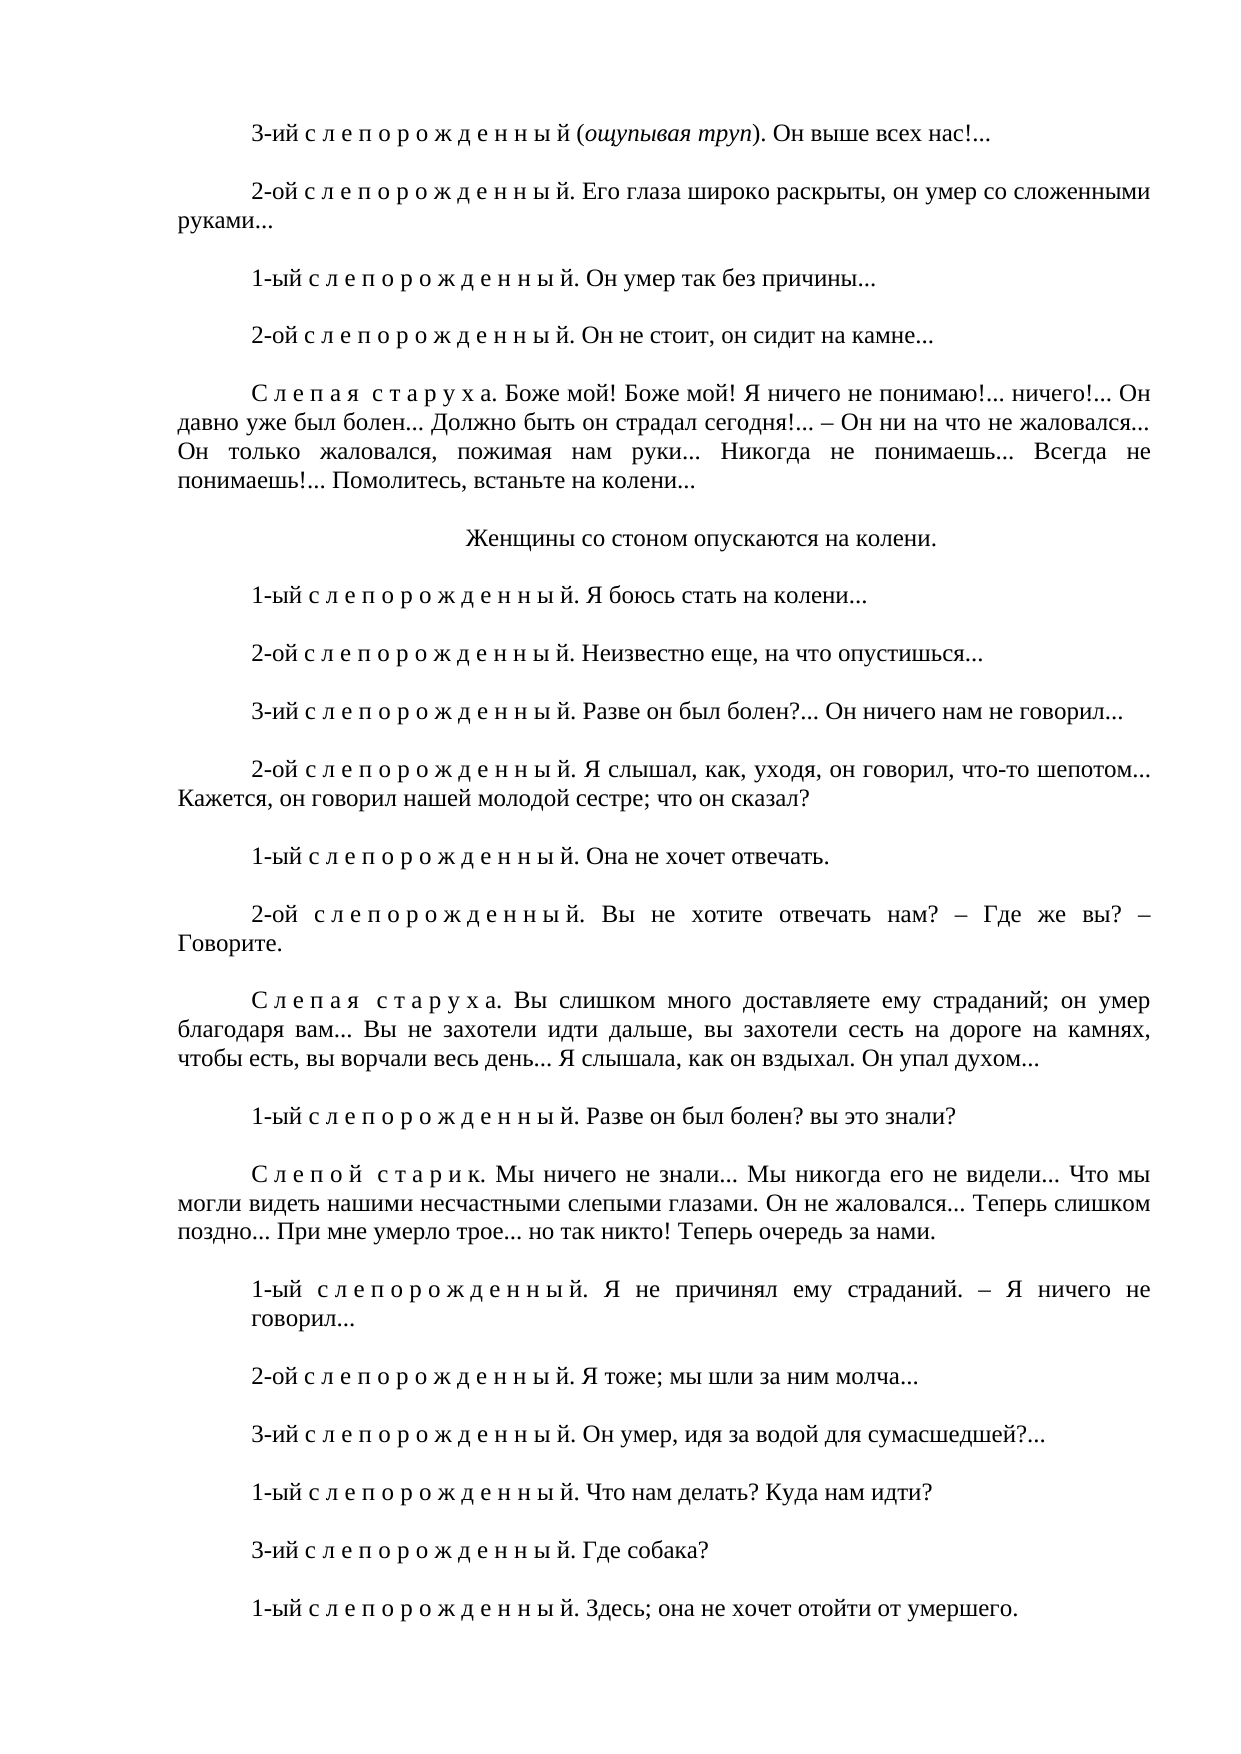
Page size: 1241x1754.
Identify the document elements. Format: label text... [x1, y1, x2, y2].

text 2-ой с л е п о р о ж д е н н ы й. Вы не хотите отвечать нам? – Где же вы? – Говорите. [177, 899, 1152, 956]
text 1-ый с л е п о р о ж д е н н ы й. Он умер так без причины... [177, 263, 1152, 291]
text 1-ый с л е п о р о ж д е н н ы й. Я не причинял ему страданий. – Я ничего не говорил... [251, 1274, 1152, 1332]
text С л е п а я с т а р у х а. Боже мой! Боже мой! Я ничего не понимаю!... ничего!... Он давно уже был болен... Должно быть он страдал сегодня!... – Он ни на что не жаловался... Он только жаловался, пожимая нам руки... Никогда не понимаешь... Всегда не понимаешь!... Помолитесь, встаньте на колени... [177, 378, 1152, 493]
text 3-ий с л е п о р о ж д е н н ы й. Где собака? [251, 1535, 1152, 1563]
text 1-ый с л е п о р о ж д е н н ы й. Что нам делать? Куда нам идти? [251, 1477, 1152, 1506]
text 2-ой с л е п о р о ж д е н н ы й. Его глаза широко раскрыты, он умер со сложенными руками... [177, 176, 1152, 233]
text 2-ой с л е п о р о ж д е н н ы й. Неизвестно еще, на что опустишься... [177, 638, 1152, 667]
text Женщины со стоном опускаются на колени. [177, 523, 1152, 551]
text 1-ый с л е п о р о ж д е н н ы й. Разве он был болен? вы это знали? [177, 1101, 1152, 1130]
text 1-ый с л е п о р о ж д е н н ы й. Здесь; она не хочет отойти от умершего. [251, 1593, 1152, 1621]
text 2-ой с л е п о р о ж д е н н ы й. Я слышал, как, уходя, он говорил, что-то шепотом... Кажется, он говорил нашей молодой сестре; что он сказал? [177, 754, 1152, 812]
text 1-ый с л е п о р о ж д е н н ы й. Она не хочет отвечать. [177, 841, 1152, 870]
text 1-ый с л е п о р о ж д е н н ы й. Я боюсь стать на колени... [177, 581, 1152, 609]
text 3-ий с л е п о р о ж д е н н ы й. Он умер, идя за водой для сумасшедшей?... [251, 1419, 1152, 1448]
text С л е п а я с т а р у х а. Вы слишком много доставляете ему страданий; он умер благодаря вам... Вы не захотели идти дальше, вы захотели сесть на дороге на камнях, чтобы есть, вы ворчали весь день... Я слышала, как он вздыхал. Он упал духом... [177, 986, 1152, 1072]
text С л е п о й с т а р и к. Мы ничего не знали... Мы никогда его не видели... Что мы могли видеть нашими несчастными слепыми глазами. Он не жаловался... Теперь слишком поздно... При мне умерло трое... но так никто! Теперь очередь за нами. [177, 1159, 1152, 1245]
text 3-ий с л е п о р о ж д е н н ы й (ощупывая труп). Он выше всех нас!... [177, 118, 1152, 147]
text 3-ий с л е п о р о ж д е н н ы й. Разве он был болен?... Он ничего нам не говорил... [177, 696, 1152, 725]
text 2-ой с л е п о р о ж д е н н ы й. Я тоже; мы шли за ним молча... [251, 1361, 1152, 1390]
text 2-ой с л е п о р о ж д е н н ы й. Он не стоит, он сидит на камне... [177, 321, 1152, 349]
